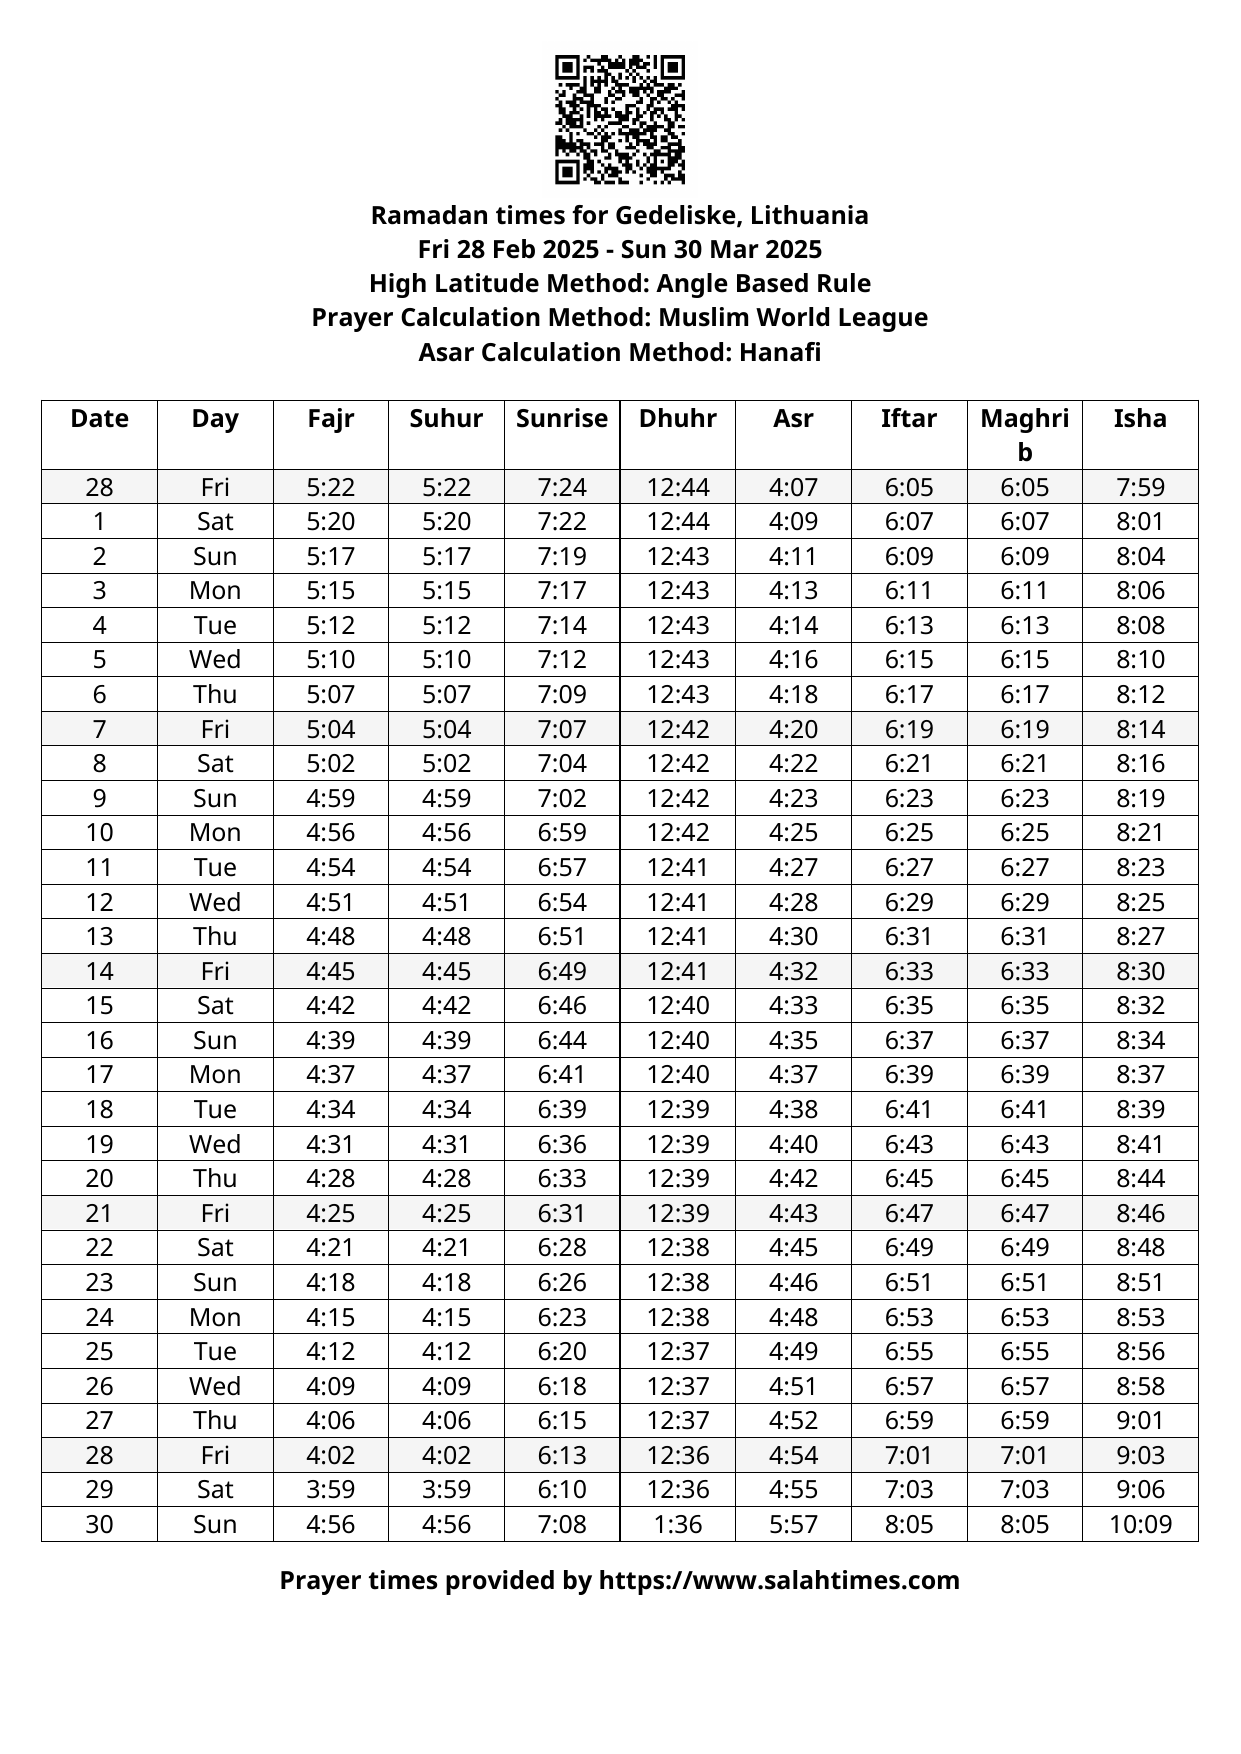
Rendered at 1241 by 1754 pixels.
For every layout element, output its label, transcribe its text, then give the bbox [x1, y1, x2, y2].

table_cell 29 [42, 1473, 157, 1506]
table_cell 25 [42, 1334, 157, 1368]
table_cell 4:28 [274, 1161, 388, 1195]
table_cell 4:38 [736, 1092, 851, 1126]
table_cell 8:46 [1083, 1196, 1198, 1229]
table_cell 6:53 [968, 1300, 1082, 1333]
table_cell 6:47 [968, 1196, 1082, 1229]
table_cell 13 [42, 919, 157, 953]
table_cell 12:41 [621, 885, 735, 918]
table_cell 6:39 [968, 1058, 1082, 1091]
table_cell 4:56 [389, 1507, 504, 1541]
table_cell 6:19 [852, 712, 967, 745]
table_cell Sun [158, 1023, 273, 1057]
table_cell 5:12 [389, 608, 504, 642]
table_cell 8:19 [1083, 781, 1198, 814]
table_cell 8:05 [852, 1507, 967, 1541]
table_cell 12:37 [621, 1404, 735, 1437]
table_header Iftar [852, 401, 967, 469]
table_cell 12:43 [621, 574, 735, 607]
table_cell Tue [158, 1334, 273, 1368]
table_header Maghrib [968, 401, 1082, 469]
table_cell 6:05 [968, 470, 1082, 503]
table_cell 6:57 [852, 1369, 967, 1402]
table_cell 4:18 [736, 677, 851, 711]
table_cell 6:11 [852, 574, 967, 607]
table_cell 6:36 [505, 1127, 619, 1160]
table_cell 4:27 [736, 850, 851, 884]
table_cell 7:03 [968, 1473, 1082, 1506]
table_cell 4:11 [736, 539, 851, 572]
table_cell 12:42 [621, 781, 735, 814]
table_cell 6:49 [852, 1231, 967, 1264]
table_cell 6:31 [505, 1196, 619, 1229]
table_cell 10 [42, 816, 157, 849]
table_cell 4:42 [736, 1161, 851, 1195]
table_cell 8:25 [1083, 885, 1198, 918]
table_cell 6:33 [852, 954, 967, 987]
table_cell 6:51 [505, 919, 619, 953]
table_cell 8:01 [1083, 504, 1198, 538]
table_cell 4 [42, 608, 157, 642]
text Prayer times provided by https://www.salahtimes.com [42, 1563, 1198, 1597]
table_cell 1:36 [621, 1507, 735, 1541]
table_cell 4:51 [389, 885, 504, 918]
table_cell 6:41 [968, 1092, 1082, 1126]
text High Latitude Method: Angle Based Rule [42, 266, 1198, 300]
table_cell 6:11 [968, 574, 1082, 607]
table_cell 6:31 [852, 919, 967, 953]
table_cell 4:37 [736, 1058, 851, 1091]
table_cell Tue [158, 1092, 273, 1126]
table_cell 5 [42, 643, 157, 676]
table_cell 4:28 [389, 1161, 504, 1195]
table_cell 8:05 [968, 1507, 1082, 1541]
table_cell 12:41 [621, 954, 735, 987]
table_cell 6:35 [852, 989, 967, 1022]
table_cell 12:42 [621, 712, 735, 745]
table_cell 4:51 [736, 1369, 851, 1402]
table_cell 4:21 [274, 1231, 388, 1264]
table_cell 10:09 [1083, 1507, 1198, 1541]
table_cell 4:13 [736, 574, 851, 607]
table_cell 7:12 [505, 643, 619, 676]
table_cell 4:46 [736, 1265, 851, 1299]
table_cell 4:40 [736, 1127, 851, 1160]
table_cell 12:44 [621, 504, 735, 538]
table_cell 12:42 [621, 746, 735, 780]
table_cell 4:56 [274, 1507, 388, 1541]
table_cell 6:59 [505, 816, 619, 849]
table_cell 12:38 [621, 1231, 735, 1264]
table_cell Wed [158, 885, 273, 918]
table_cell 6:49 [968, 1231, 1082, 1264]
table_cell 12:39 [621, 1127, 735, 1160]
table_cell 4:20 [736, 712, 851, 745]
table_cell 12:38 [621, 1300, 735, 1333]
table_cell 6:43 [968, 1127, 1082, 1160]
table_cell 7:59 [1083, 470, 1198, 503]
table_cell Fri [158, 1438, 273, 1472]
table_cell 4:31 [274, 1127, 388, 1160]
table_cell 6:37 [968, 1023, 1082, 1057]
table_cell 4:31 [389, 1127, 504, 1160]
table_cell 7:03 [852, 1473, 967, 1506]
table_cell 6:27 [968, 850, 1082, 884]
table_cell 6:33 [505, 1161, 619, 1195]
table_cell 6:21 [852, 746, 967, 780]
table_cell 6:05 [852, 470, 967, 503]
table_cell 6:39 [852, 1058, 967, 1091]
table_cell 7:14 [505, 608, 619, 642]
table_cell 6:33 [968, 954, 1082, 987]
table_cell 1 [42, 504, 157, 538]
table_cell 24 [42, 1300, 157, 1333]
table_cell 11 [42, 850, 157, 884]
table_cell 6:31 [968, 919, 1082, 953]
table_cell 6:51 [968, 1265, 1082, 1299]
table_cell 4:06 [274, 1404, 388, 1437]
table_header Dhuhr [621, 401, 735, 469]
table_cell 5:15 [274, 574, 388, 607]
table_cell 4:16 [736, 643, 851, 676]
table_cell 8:32 [1083, 989, 1198, 1022]
table_cell Wed [158, 643, 273, 676]
table_cell 9 [42, 781, 157, 814]
table_cell 6:27 [852, 850, 967, 884]
table_cell Fri [158, 470, 273, 503]
table_cell 4:22 [736, 746, 851, 780]
table_cell 8:48 [1083, 1231, 1198, 1264]
table_cell 6:07 [852, 504, 967, 538]
table_cell 5:12 [274, 608, 388, 642]
table_cell Sun [158, 539, 273, 572]
table_cell 8:12 [1083, 677, 1198, 711]
table_cell 6:29 [968, 885, 1082, 918]
table_cell 8:41 [1083, 1127, 1198, 1160]
table_cell 12:43 [621, 643, 735, 676]
table_cell 12:43 [621, 677, 735, 711]
table_cell 8:27 [1083, 919, 1198, 953]
table_cell 6:26 [505, 1265, 619, 1299]
table_cell 8:37 [1083, 1058, 1198, 1091]
table_cell 12:44 [621, 470, 735, 503]
table_cell 6:09 [852, 539, 967, 572]
table_cell 12:39 [621, 1092, 735, 1126]
table_cell Wed [158, 1127, 273, 1160]
table_cell 6:19 [968, 712, 1082, 745]
table_cell 4:02 [274, 1438, 388, 1472]
table_cell 4:39 [389, 1023, 504, 1057]
table_cell 4:02 [389, 1438, 504, 1472]
table_cell 5:07 [274, 677, 388, 711]
table_cell Thu [158, 677, 273, 711]
table_cell 8:51 [1083, 1265, 1198, 1299]
table_cell 6:44 [505, 1023, 619, 1057]
table_cell 6:41 [852, 1092, 967, 1126]
table_cell Fri [158, 1196, 273, 1229]
table_cell 4:09 [274, 1369, 388, 1402]
table_cell Fri [158, 712, 273, 745]
table_cell 7:17 [505, 574, 619, 607]
table_cell 6:15 [852, 643, 967, 676]
table_cell 9:06 [1083, 1473, 1198, 1506]
table_cell 5:17 [274, 539, 388, 572]
table_cell 4:49 [736, 1334, 851, 1368]
table_cell 8:58 [1083, 1369, 1198, 1402]
table_cell 6:15 [968, 643, 1082, 676]
table_cell 4:56 [274, 816, 388, 849]
table_cell 6:45 [852, 1161, 967, 1195]
table_cell 27 [42, 1404, 157, 1437]
table_cell 6:21 [968, 746, 1082, 780]
table_cell 26 [42, 1369, 157, 1402]
table_cell 6:07 [968, 504, 1082, 538]
table_cell 4:28 [736, 885, 851, 918]
table_cell 6:23 [968, 781, 1082, 814]
table_cell Sun [158, 781, 273, 814]
table_cell Sun [158, 1507, 273, 1541]
table_cell 4:25 [736, 816, 851, 849]
table_cell 6 [42, 677, 157, 711]
table_cell 6:13 [505, 1438, 619, 1472]
table_cell 3:59 [389, 1473, 504, 1506]
table_cell 21 [42, 1196, 157, 1229]
table_cell 6:20 [505, 1334, 619, 1368]
table_cell 17 [42, 1058, 157, 1091]
table_cell 4:54 [736, 1438, 851, 1472]
table_cell Sat [158, 1473, 273, 1506]
table_cell 6:25 [968, 816, 1082, 849]
table_cell 5:02 [389, 746, 504, 780]
table_cell 15 [42, 989, 157, 1022]
table_cell 6:53 [852, 1300, 967, 1333]
table_cell 5:07 [389, 677, 504, 711]
table_cell 14 [42, 954, 157, 987]
table_cell 7:01 [852, 1438, 967, 1472]
table_cell 19 [42, 1127, 157, 1160]
text Asar Calculation Method: Hanafi [42, 334, 1198, 368]
table_cell 8:56 [1083, 1334, 1198, 1368]
table_cell 6:57 [968, 1369, 1082, 1402]
table_cell 28 [42, 1438, 157, 1472]
table_cell 12:43 [621, 608, 735, 642]
table_cell 4:45 [736, 1231, 851, 1264]
table_cell 8:30 [1083, 954, 1198, 987]
table_cell 12:39 [621, 1161, 735, 1195]
table_cell 6:25 [852, 816, 967, 849]
table_cell 4:15 [389, 1300, 504, 1333]
table_cell Tue [158, 850, 273, 884]
table_cell 4:55 [736, 1473, 851, 1506]
table_cell 6:55 [968, 1334, 1082, 1368]
table_cell Sat [158, 989, 273, 1022]
table_cell 5:10 [389, 643, 504, 676]
table_cell 4:56 [389, 816, 504, 849]
table_header Isha [1083, 401, 1198, 469]
table_cell 28 [42, 470, 157, 503]
table_cell 7 [42, 712, 157, 745]
table_cell 5:20 [274, 504, 388, 538]
table_cell 7:24 [505, 470, 619, 503]
table_header Suhur [389, 401, 504, 469]
table_cell 22 [42, 1231, 157, 1264]
table_cell 8:34 [1083, 1023, 1198, 1057]
text Ramadan times for Gedeliske, Lithuania [42, 198, 1198, 232]
table_cell 6:35 [968, 989, 1082, 1022]
table_cell 6:51 [852, 1265, 967, 1299]
table_cell 6:55 [852, 1334, 967, 1368]
table_cell 5:15 [389, 574, 504, 607]
table_cell 6:37 [852, 1023, 967, 1057]
table_cell 8:16 [1083, 746, 1198, 780]
table_cell 12:36 [621, 1438, 735, 1472]
table_cell 8 [42, 746, 157, 780]
table_cell 4:42 [274, 989, 388, 1022]
table_cell 4:12 [389, 1334, 504, 1368]
table_cell 6:18 [505, 1369, 619, 1402]
table_cell 5:04 [274, 712, 388, 745]
table_cell 6:15 [505, 1404, 619, 1437]
table_cell 16 [42, 1023, 157, 1057]
table_cell 12:40 [621, 1023, 735, 1057]
table_cell 9:03 [1083, 1438, 1198, 1472]
table_cell 4:23 [736, 781, 851, 814]
table_header Fajr [274, 401, 388, 469]
table_cell 12:40 [621, 989, 735, 1022]
table_cell 6:10 [505, 1473, 619, 1506]
table_cell 9:01 [1083, 1404, 1198, 1437]
table_cell 8:21 [1083, 816, 1198, 849]
table_cell Sat [158, 504, 273, 538]
table_cell Tue [158, 608, 273, 642]
table_cell 4:42 [389, 989, 504, 1022]
table_cell 4:07 [736, 470, 851, 503]
table_cell 4:59 [274, 781, 388, 814]
table_header Asr [736, 401, 851, 469]
table_cell 7:04 [505, 746, 619, 780]
table_cell 4:12 [274, 1334, 388, 1368]
table_cell 6:41 [505, 1058, 619, 1091]
table_header Sunrise [505, 401, 619, 469]
table_cell 4:39 [274, 1023, 388, 1057]
table_cell 12:39 [621, 1196, 735, 1229]
table_cell 6:17 [968, 677, 1082, 711]
table_cell 12:42 [621, 816, 735, 849]
table_cell 6:28 [505, 1231, 619, 1264]
table_cell 4:54 [389, 850, 504, 884]
table_cell 4:09 [389, 1369, 504, 1402]
table_cell 4:18 [274, 1265, 388, 1299]
table_cell 4:30 [736, 919, 851, 953]
table_cell 4:25 [389, 1196, 504, 1229]
text Prayer Calculation Method: Muslim World League [42, 300, 1198, 334]
table_cell 6:09 [968, 539, 1082, 572]
table_cell 6:54 [505, 885, 619, 918]
table_cell 12:36 [621, 1473, 735, 1506]
table_cell Sat [158, 1231, 273, 1264]
table_cell 3 [42, 574, 157, 607]
table_cell 8:44 [1083, 1161, 1198, 1195]
table_cell 6:43 [852, 1127, 967, 1160]
table_cell 2 [42, 539, 157, 572]
table_cell Mon [158, 574, 273, 607]
table_cell 6:23 [505, 1300, 619, 1333]
table_cell 6:47 [852, 1196, 967, 1229]
table_cell 4:45 [274, 954, 388, 987]
table_cell 5:04 [389, 712, 504, 745]
table_cell 5:20 [389, 504, 504, 538]
table_cell 4:45 [389, 954, 504, 987]
table_cell 8:06 [1083, 574, 1198, 607]
table_cell 4:52 [736, 1404, 851, 1437]
table_cell 4:33 [736, 989, 851, 1022]
table_cell 4:59 [389, 781, 504, 814]
table_cell 8:53 [1083, 1300, 1198, 1333]
table_cell 8:04 [1083, 539, 1198, 572]
table_cell 4:43 [736, 1196, 851, 1229]
table_cell 8:23 [1083, 850, 1198, 884]
text Fri 28 Feb 2025 - Sun 30 Mar 2025 [42, 232, 1198, 266]
table_cell 23 [42, 1265, 157, 1299]
table_cell 12:38 [621, 1265, 735, 1299]
table_cell 12:40 [621, 1058, 735, 1091]
table_cell 5:57 [736, 1507, 851, 1541]
table_cell Thu [158, 919, 273, 953]
table_cell 12 [42, 885, 157, 918]
table_cell 8:39 [1083, 1092, 1198, 1126]
table_cell 4:14 [736, 608, 851, 642]
table_cell 4:15 [274, 1300, 388, 1333]
table_cell 18 [42, 1092, 157, 1126]
table_cell 4:25 [274, 1196, 388, 1229]
table_cell 7:22 [505, 504, 619, 538]
table_cell 4:48 [389, 919, 504, 953]
table_cell 4:51 [274, 885, 388, 918]
table_cell 12:41 [621, 919, 735, 953]
table_cell 5:02 [274, 746, 388, 780]
table_cell 4:37 [274, 1058, 388, 1091]
table_cell Sat [158, 746, 273, 780]
table_cell 7:08 [505, 1507, 619, 1541]
table_cell 8:10 [1083, 643, 1198, 676]
table_cell 5:22 [389, 470, 504, 503]
table_cell Sun [158, 1265, 273, 1299]
table_cell 6:46 [505, 989, 619, 1022]
table_cell 7:07 [505, 712, 619, 745]
table_cell 4:09 [736, 504, 851, 538]
table_cell 20 [42, 1161, 157, 1195]
table_cell 4:48 [274, 919, 388, 953]
table_cell 5:17 [389, 539, 504, 572]
table_cell 4:32 [736, 954, 851, 987]
table_cell 4:34 [274, 1092, 388, 1126]
table_cell 6:17 [852, 677, 967, 711]
table_cell 7:09 [505, 677, 619, 711]
table_cell 7:02 [505, 781, 619, 814]
table_cell Thu [158, 1161, 273, 1195]
table_header Day [158, 401, 273, 469]
table_cell 3:59 [274, 1473, 388, 1506]
table_cell 12:37 [621, 1334, 735, 1368]
table_header Date [42, 401, 157, 469]
table_cell 6:45 [968, 1161, 1082, 1195]
table_cell 8:08 [1083, 608, 1198, 642]
table_cell 12:43 [621, 539, 735, 572]
table_cell 4:54 [274, 850, 388, 884]
table_cell 6:29 [852, 885, 967, 918]
table_cell 5:10 [274, 643, 388, 676]
picture [542, 41, 699, 198]
table_cell Mon [158, 1058, 273, 1091]
table_cell Mon [158, 1300, 273, 1333]
table_cell 4:48 [736, 1300, 851, 1333]
table_cell Wed [158, 1369, 273, 1402]
table_cell 12:41 [621, 850, 735, 884]
table_cell 4:21 [389, 1231, 504, 1264]
table_cell Mon [158, 816, 273, 849]
table_cell 30 [42, 1507, 157, 1541]
table_cell 7:19 [505, 539, 619, 572]
table_cell 6:23 [852, 781, 967, 814]
table_cell 6:13 [852, 608, 967, 642]
table_cell 8:14 [1083, 712, 1198, 745]
table_cell 6:57 [505, 850, 619, 884]
table_cell 12:37 [621, 1369, 735, 1402]
table_cell 5:22 [274, 470, 388, 503]
table_cell 4:18 [389, 1265, 504, 1299]
table_cell 6:39 [505, 1092, 619, 1126]
table_cell 4:37 [389, 1058, 504, 1091]
table_cell 6:59 [852, 1404, 967, 1437]
table_cell 6:49 [505, 954, 619, 987]
table_cell Thu [158, 1404, 273, 1437]
table_cell 7:01 [968, 1438, 1082, 1472]
table_cell 4:34 [389, 1092, 504, 1126]
table_cell Fri [158, 954, 273, 987]
table_cell 4:06 [389, 1404, 504, 1437]
table_cell 4:35 [736, 1023, 851, 1057]
table_cell 6:59 [968, 1404, 1082, 1437]
table_cell 6:13 [968, 608, 1082, 642]
